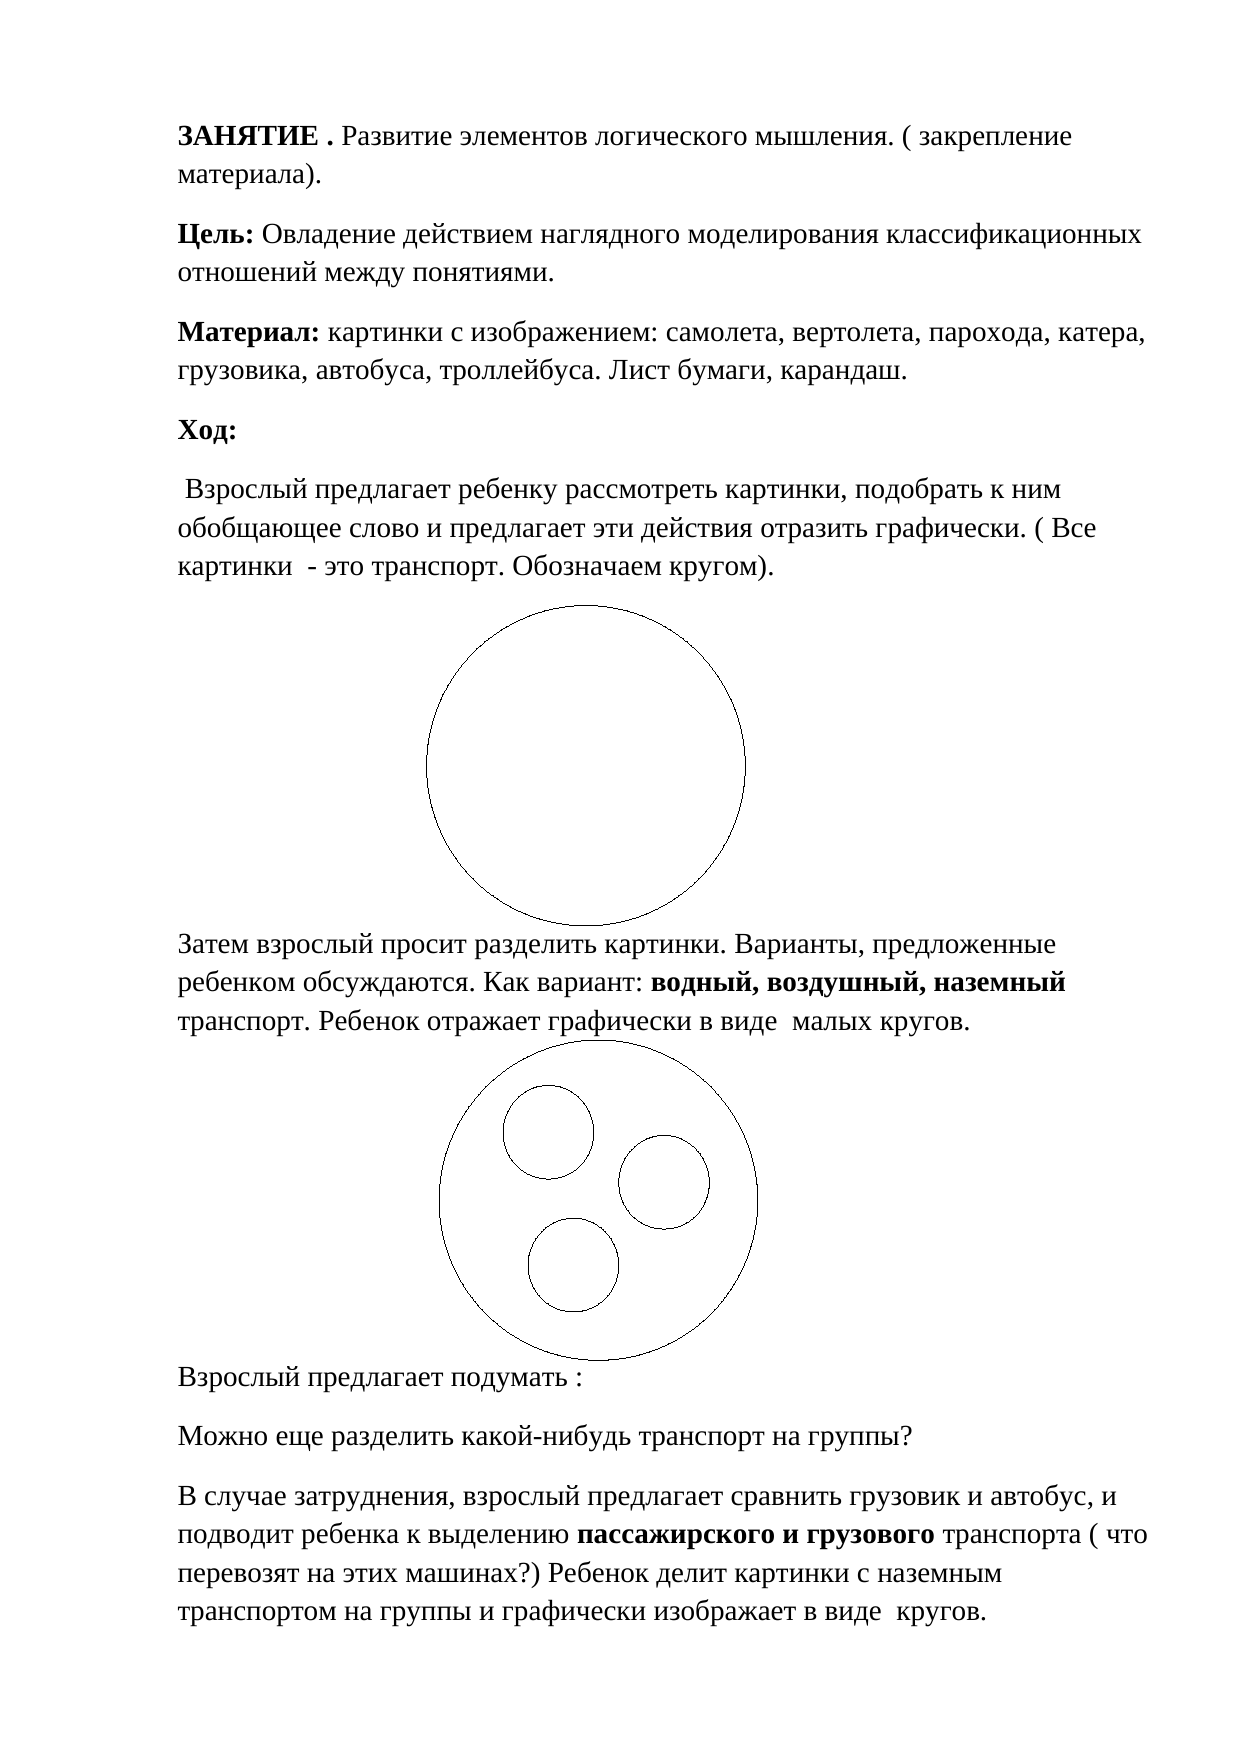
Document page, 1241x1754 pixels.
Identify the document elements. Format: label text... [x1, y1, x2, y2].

text Можно еще разделить какой-нибудь транспорт на группы? [177, 1418, 1152, 1452]
text Материал: картинки с изображением: самолета, вертолета, парохода, катера, грузовика, автобуса, троллейбуса. Лист бумаги, карандаш. [177, 314, 1152, 386]
text Взрослый предлагает подумать : [177, 1359, 1152, 1393]
text В случае затруднения, взрослый предлагает сравнить грузовик и автобус, и подводит ребенка к выделению пассажирского и грузового транспорта ( что перевозят на этих машинах?) Ребенок делит картинки с наземным транспортом на группы и графически изображает в виде кругов. [177, 1478, 1152, 1627]
text Цель: Овладение действием наглядного моделирования классификационных отношений между понятиями. [177, 216, 1152, 288]
text ЗАНЯТИЕ . Развитие элементов логического мышления. ( закрепление материала). [177, 118, 1152, 190]
text Ход: [177, 412, 1152, 445]
text Затем взрослый просит разделить картинки. Варианты, предложенные ребенком обсуждаются. Как вариант: водный, воздушный, наземный транспорт. Ребенок отражает графически в виде малых кругов. [177, 926, 1152, 1036]
text Взрослый предлагает ребенку рассмотреть картинки, подобрать к ним обобщающее слово и предлагает эти действия отразить графически. ( Все картинки - это транспорт. Обозначаем кругом). [177, 471, 1152, 582]
